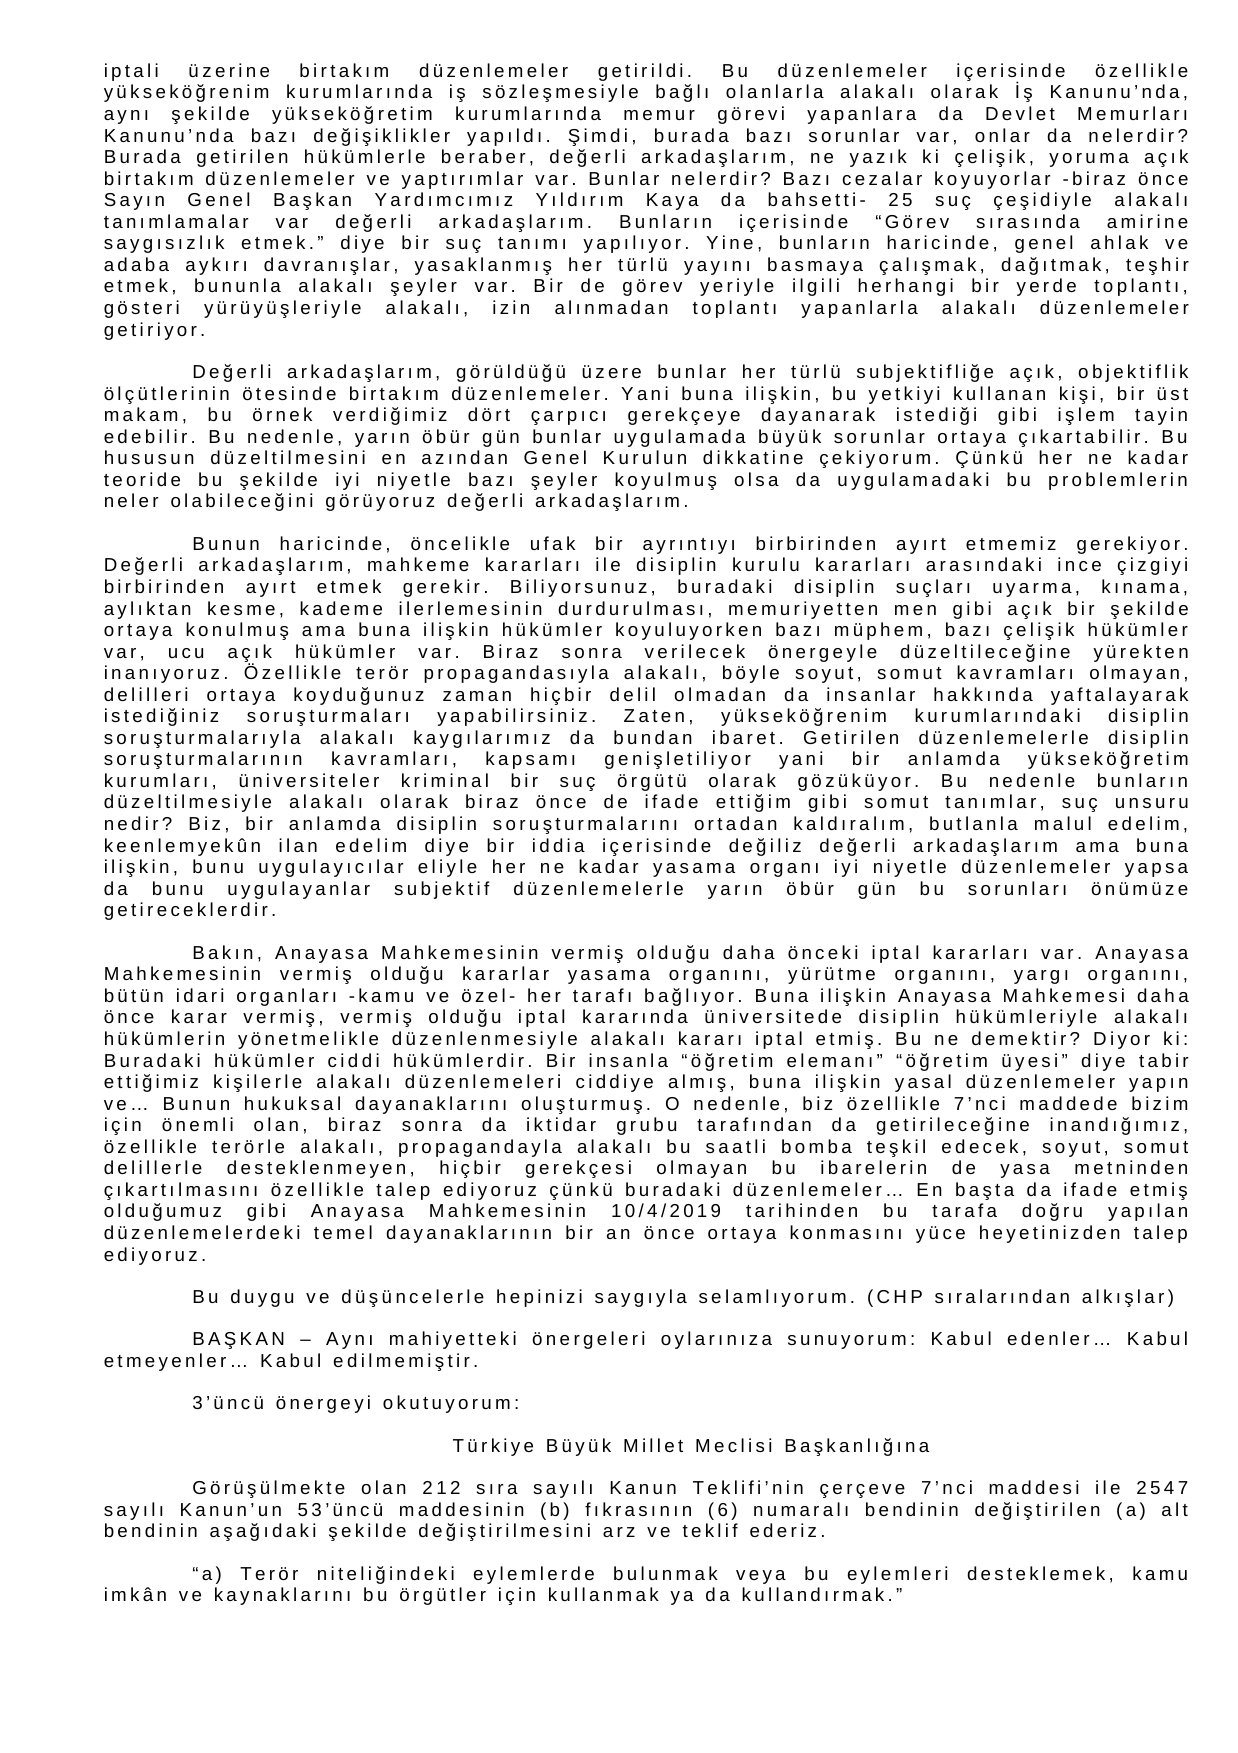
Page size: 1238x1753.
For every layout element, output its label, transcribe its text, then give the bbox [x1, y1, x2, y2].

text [103, 60, 1190, 340]
text Bunun haricinde, öncelikle ufak bir ayrıntıyı birbirinden ayırt etmemiz gerekiyor. Değerli arkadaşlarım, mahkeme kararları ile disiplin kurulu kararları arasındaki ince çizgiyi birbirinden ayırt etmek gerekir. Biliyorsunuz, buradaki disiplin suçları uyarma, kınama, aylıktan kesme, kademe ilerlemesinin durdurulması, memuriyetten men gibi açık bir şekilde ortaya konulmuş ama buna ilişkin hükümler koyuluyorken bazı müphem, bazı çelişik hükümler var, ucu açık hükümler var. Biraz sonra verilecek önergeyle düzeltileceğine yürekten inanıyoruz. Özellikle terör propagandasıyla alakalı, böyle soyut, somut kavramları olmayan, delilleri ortaya koyduğunuz zaman hiçbir delil olmadan da insanlar hakkında yaftalayarak istediğiniz soruşturmaları yapabilirsiniz. Zaten, yükseköğrenim kurumlarındaki disiplin soruşturmalarıyla alakalı kaygılarımız da bundan ibaret. Getirilen düzenlemelerle disiplin soruşturmalarının kavramları, kapsamı genişletiliyor yani bir anlamda yükseköğretim kurumları, üniversiteler kriminal bir suç örgütü olarak gözüküyor. Bu nedenle bunların düzeltilmesiyle alakalı olarak biraz önce de ifade ettiğim gibi somut tanımlar, suç unsuru nedir? Biz, bir anlamda disiplin soruşturmalarını ortadan kaldıralım, butlanla malul edelim, keenlemyekûn ilan edelim diye bir iddia içerisinde değiliz değerli arkadaşlarım ama buna ilişkin, bunu uygulayıcılar eliyle her ne kadar yasama organı iyi niyetle düzenlemeler yapsa da bunu uygulayanlar subjektif düzenlemelerle yarın öbür gün bu sorunları önümüze getireceklerdir. [103, 533, 1190, 921]
text Bu duygu ve düşüncelerle hepinizi saygıyla selamlıyorum. (CHP sıralarından alkışlar) [103, 1286, 1190, 1307]
text Türkiye Büyük Millet Meclisi Başkanlığına [103, 1434, 1190, 1456]
text BAŞKAN – Aynı mahiyetteki önergeleri oylarınıza sunuyorum: Kabul edenler… Kabul etmeyenler… Kabul edilmemiştir. [103, 1328, 1190, 1371]
text Görüşülmekte olan 212 sıra sayılı Kanun Teklifi’nin çerçeve 7’nci maddesi ile 2547 sayılı Kanun’un 53’üncü maddesinin (b) fıkrasının (6) numaralı bendinin değiştirilen (a) alt bendinin aşağıdaki şekilde değiştirilmesini arz ve teklif ederiz. [103, 1477, 1190, 1542]
text Değerli arkadaşlarım, görüldüğü üzere bunlar her türlü subjektifliğe açık, objektiflik ölçütlerinin ötesinde birtakım düzenlemeler. Yani buna ilişkin, bu yetkiyi kullanan kişi, bir üst makam, bu örnek verdiğimiz dört çarpıcı gerekçeye dayanarak istediği gibi işlem tayin edebilir. Bu nedenle, yarın öbür gün bunlar uygulamada büyük sorunlar ortaya çıkartabilir. Bu hususun düzeltilmesini en azından Genel Kurulun dikkatine çekiyorum. Çünkü her ne kadar teoride bu şekilde iyi niyetle bazı şeyler koyulmuş olsa da uygulamadaki bu problemlerin neler olabileceğini görüyoruz değerli arkadaşlarım. [103, 361, 1190, 512]
text Bakın, Anayasa Mahkemesinin vermiş olduğu daha önceki iptal kararları var. Anayasa Mahkemesinin vermiş olduğu kararlar yasama organını, yürütme organını, yargı organını, bütün idari organları -kamu ve özel- her tarafı bağlıyor. Buna ilişkin Anayasa Mahkemesi daha önce karar vermiş, vermiş olduğu iptal kararında üniversitede disiplin hükümleriyle alakalı hükümlerin yönetmelikle düzenlenmesiyle alakalı kararı iptal etmiş. Bu ne demektir? Diyor ki: Buradaki hükümler ciddi hükümlerdir. Bir insanla “öğretim elemanı” “öğretim üyesi” diye tabir ettiğimiz kişilerle alakalı düzenlemeleri ciddiye almış, buna ilişkin yasal düzenlemeler yapın ve… Bunun hukuksal dayanaklarını oluşturmuş. O nedenle, biz özellikle 7’nci maddede bizim için önemli olan, biraz sonra da iktidar grubu tarafından da getirileceğine inandığımız, özellikle terörle alakalı, propagandayla alakalı bu saatli bomba teşkil edecek, soyut, somut delillerle desteklenmeyen, hiçbir gerekçesi olmayan bu ibarelerin de yasa metninden çıkartılmasını özellikle talep ediyoruz çünkü buradaki düzenlemeler… En başta da ifade etmiş olduğumuz gibi Anayasa Mahkemesinin 10/4/2019 tarihinden bu tarafa doğru yapılan düzenlemelerdeki temel dayanaklarının bir an önce ortaya konmasını yüce heyetinizden talep ediyoruz. [103, 942, 1190, 1265]
text 3’üncü önergeyi okutuyorum: [103, 1392, 1190, 1414]
text “a) Terör niteliğindeki eylemlerde bulunmak veya bu eylemleri desteklemek, kamu imkân ve kaynaklarını bu örgütler için kullanmak ya da kullandırmak.” [103, 1562, 1190, 1606]
